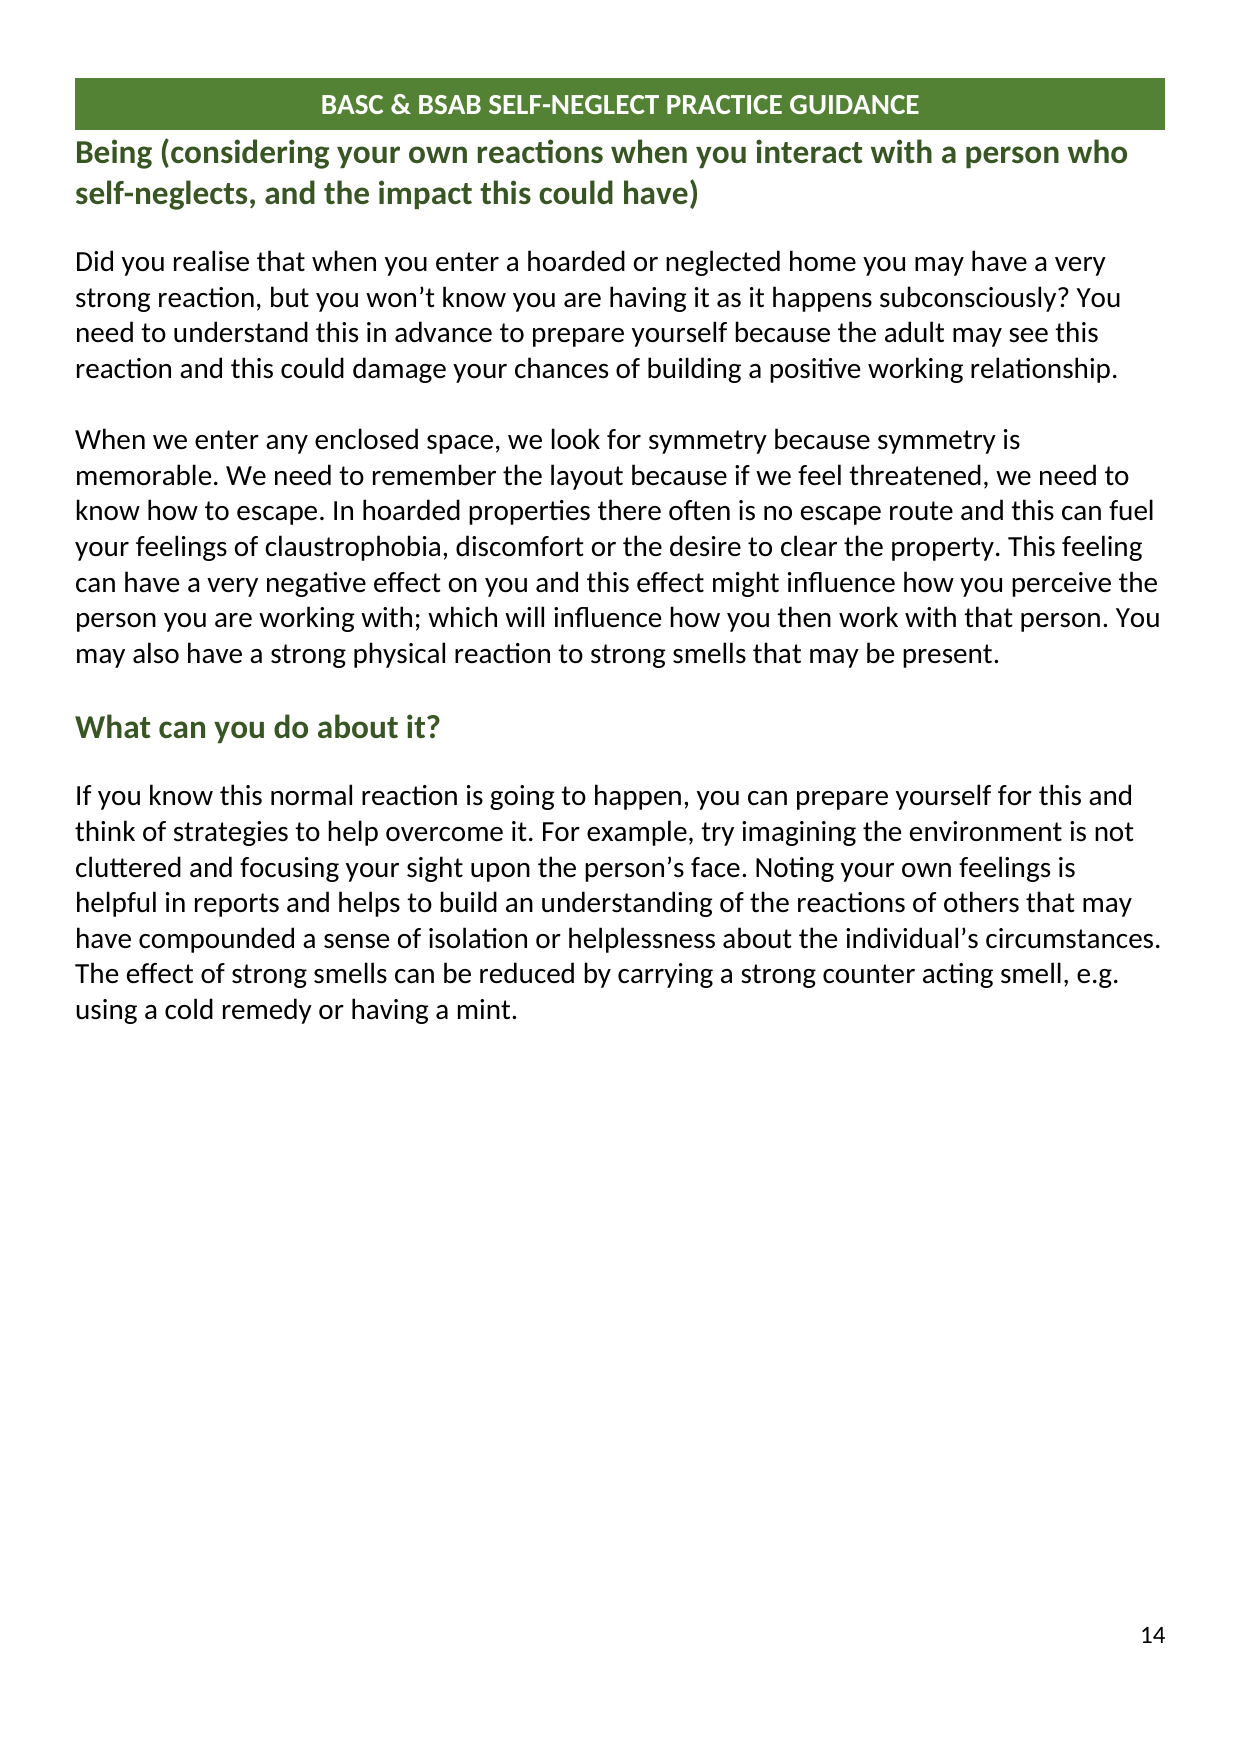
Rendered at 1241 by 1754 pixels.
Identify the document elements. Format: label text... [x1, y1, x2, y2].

text Did you realise that when you enter a hoarded or neglected home you may have a very strong reaction, but you won’t know you are having it as it happens subconsciously? You need to understand this in advance to prepare yourself because the adult may see this reaction and this could damage your chances of building a positive working relationship. [75, 243, 1165, 386]
text What can you do about it? [75, 706, 1165, 747]
text When we enter any enclosed space, we look for symmetry because symmetry is memorable. We need to remember the layout because if we feel threatened, we need to know how to escape. In hoarded properties there often is no escape route and this can fuel your feelings of claustrophobia, discomfort or the desire to clear the property. This feeling can have a very negative effect on you and this effect might influence how you perceive the person you are working with; which will influence how you then work with that person. You may also have a strong physical reaction to strong smells that may be present. [75, 421, 1165, 671]
text If you know this normal reaction is going to happen, you can prepare yourself for this and think of strategies to help overcome it. For example, try imagining the environment is not cluttered and focusing your sight upon the person’s face. Noting your own feelings is helpful in reports and helps to build an understanding of the reactions of others that may have compounded a sense of isolation or helplessness about the individual’s circumstances. The effect of strong smells can be reduced by carrying a strong counter acting smell, e.g. using a cold remedy or having a mint. [75, 777, 1165, 1027]
text Being (considering your own reactions when you interact with a person who self-neglects, and the impact this could have) [75, 130, 1165, 212]
